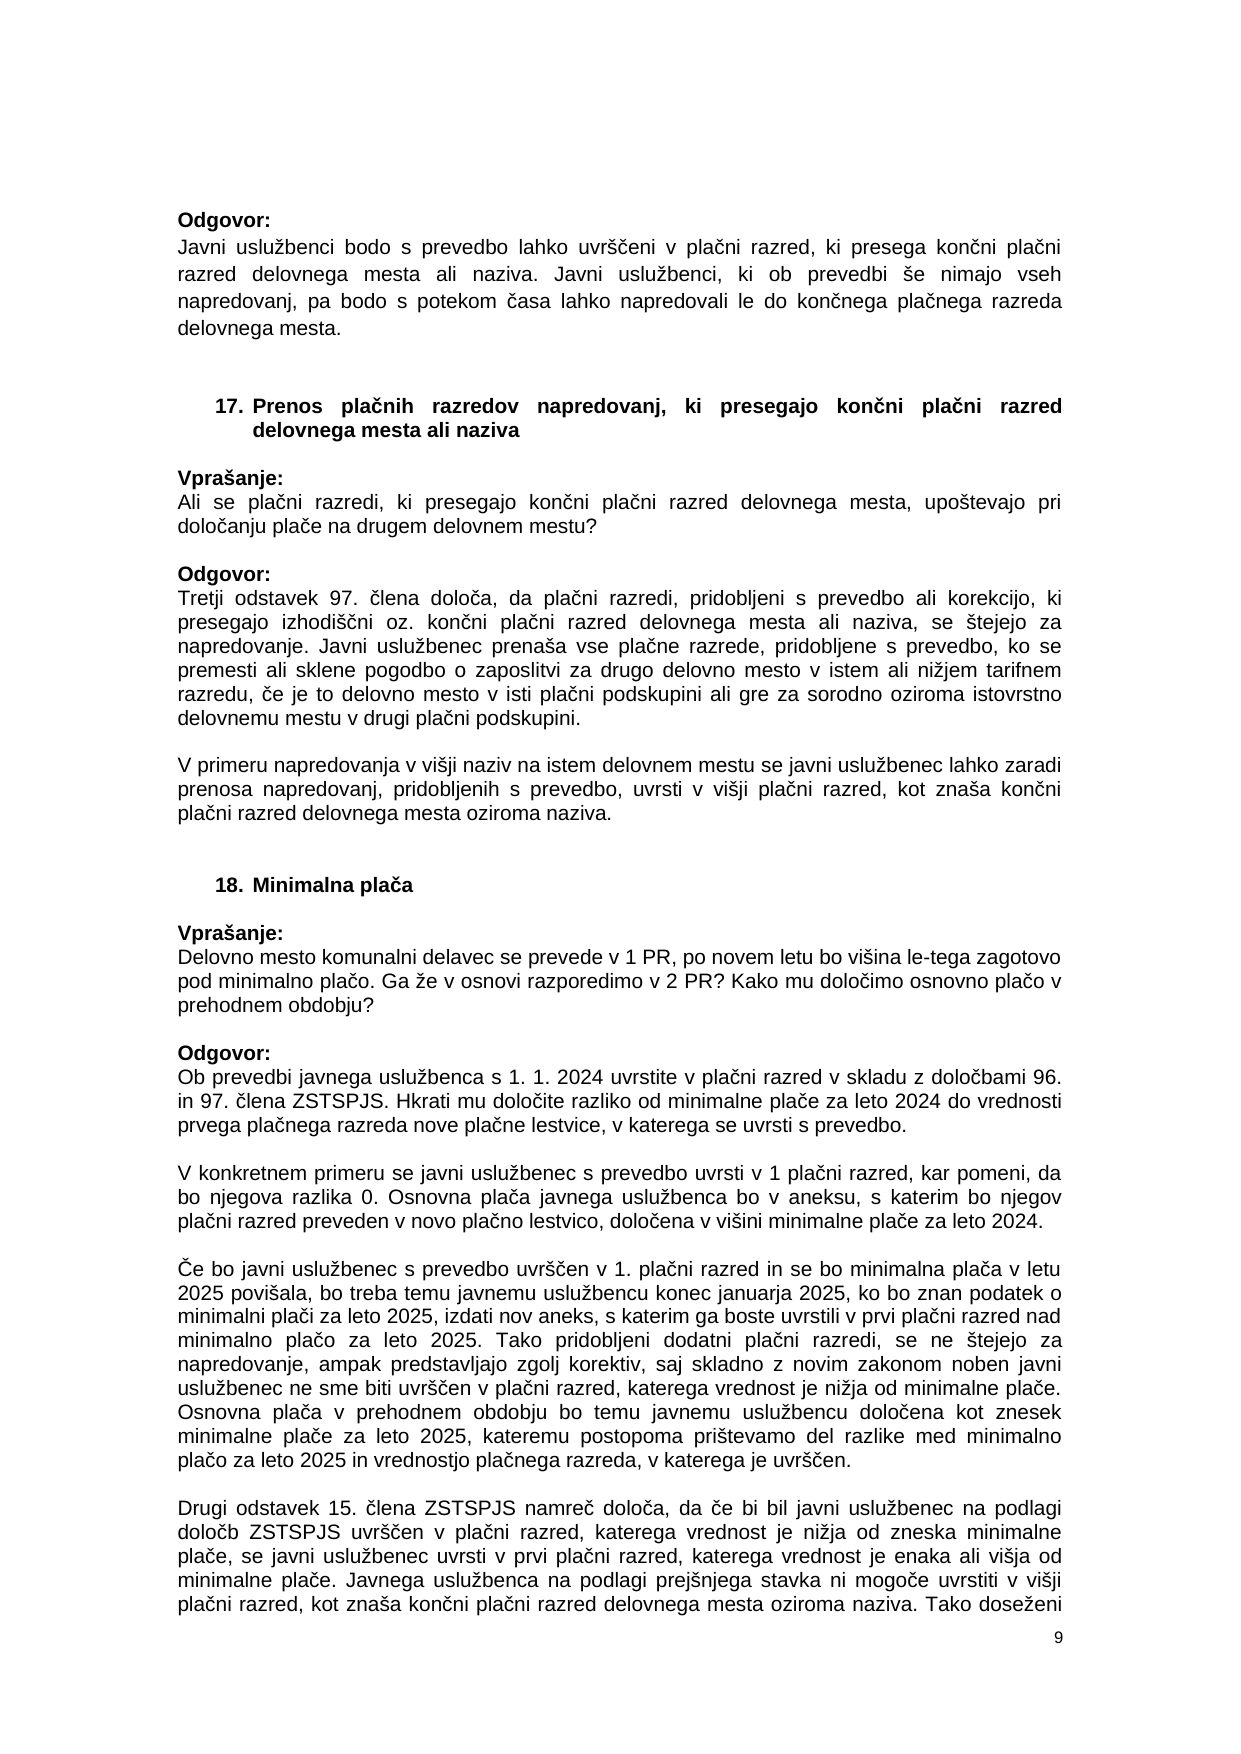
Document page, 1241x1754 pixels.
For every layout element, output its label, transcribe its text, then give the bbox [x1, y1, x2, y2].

text Javni uslužbenci bodo s prevedbo lahko uvrščeni v plačni razred, ki presega končni plačni razred delovnega mesta ali naziva. Javni uslužbenci, ki ob prevedbi še nimajo vseh napredovanj, pa bodo s potekom časa lahko napredovali le do končnega plačnega razreda delovnega mesta. [177, 231, 1063, 340]
text Odgovor: [177, 204, 1063, 231]
text Tretji odstavek 97. člena določa, da plačni razredi, pridobljeni s prevedbo ali korekcijo, ki presegajo izhodiščni oz. končni plačni razred delovnega mesta ali naziva, se štejejo za napredovanje. Javni uslužbenec prenaša vse plačne razrede, pridobljene s prevedbo, ko se premesti ali sklene pogodbo o zaposlitvi za drugo delovno mesto v istem ali nižjem tarifnem razredu, če je to delovno mesto v isti plačni podskupini ali gre za sorodno oziroma istovrstno delovnemu mestu v drugi plačni podskupini. [177, 586, 1063, 729]
text Odgovor: [177, 1041, 1063, 1065]
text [177, 1496, 1063, 1616]
text V primeru napredovanja v višji naziv na istem delovnem mestu se javni uslužbenec lahko zaradi prenosa napredovanj, pridobljenih s prevedbo, uvrsti v višji plačni razred, kot znaša končni plačni razred delovnega mesta oziroma naziva. [177, 753, 1063, 825]
text V konkretnem primeru se javni uslužbenec s prevedbo uvrsti v 1 plačni razred, kar pomeni, da bo njegova razlika 0. Osnovna plača javnega uslužbenca bo v aneksu, s katerim bo njegov plačni razred preveden v novo plačno lestvico, določena v višini minimalne plače za leto 2024. [177, 1161, 1063, 1232]
text Delovno mesto komunalni delavec se prevede v 1 PR, po novem letu bo višina le-tega zagotovo pod minimalno plačo. Ga že v osnovi razporedimo v 2 PR? Kako mu določimo osnovno plačo v prehodnem obdobju? [177, 945, 1063, 1017]
text Odgovor: [177, 562, 1063, 586]
text Vprašanje: [177, 921, 1063, 945]
list Minimalna plača [215, 873, 1063, 897]
text Vprašanje: [177, 466, 1063, 490]
text Ali se plačni razredi, ki presegajo končni plačni razred delovnega mesta, upoštevajo pri določanju plače na drugem delovnem mestu? [177, 490, 1063, 538]
text Če bo javni uslužbenec s prevedbo uvrščen v 1. plačni razred in se bo minimalna plača v letu 2025 povišala, bo treba temu javnemu uslužbencu konec januarja 2025, ko bo znan podatek o minimalni plači za leto 2025, izdati nov aneks, s katerim ga boste uvrstili v prvi plačni razred nad minimalno plačo za leto 2025. Tako pridobljeni dodatni plačni razredi, se ne štejejo za napredovanje, ampak predstavljajo zgolj korektiv, saj skladno z novim zakonom noben javni uslužbenec ne sme biti uvrščen v plačni razred, katerega vrednost je nižja od minimalne plače. Osnovna plača v prehodnem obdobju bo temu javnemu uslužbencu določena kot znesek minimalne plače za leto 2025, kateremu postopoma prištevamo del razlike med minimalno plačo za leto 2025 in vrednostjo plačnega razreda, v katerega je uvrščen. [177, 1256, 1063, 1472]
text Ob prevedbi javnega uslužbenca s 1. 1. 2024 uvrstite v plačni razred v skladu z določbami 96. in 97. člena ZSTSPJS. Hkrati mu določite razliko od minimalne plače za leto 2024 do vrednosti prvega plačnega razreda nove plačne lestvice, v katerega se uvrsti s prevedbo. [177, 1065, 1063, 1137]
list Prenos plačnih razredov napredovanj, ki presegajo končni plačni razred delovnega mesta ali naziva [215, 394, 1063, 442]
